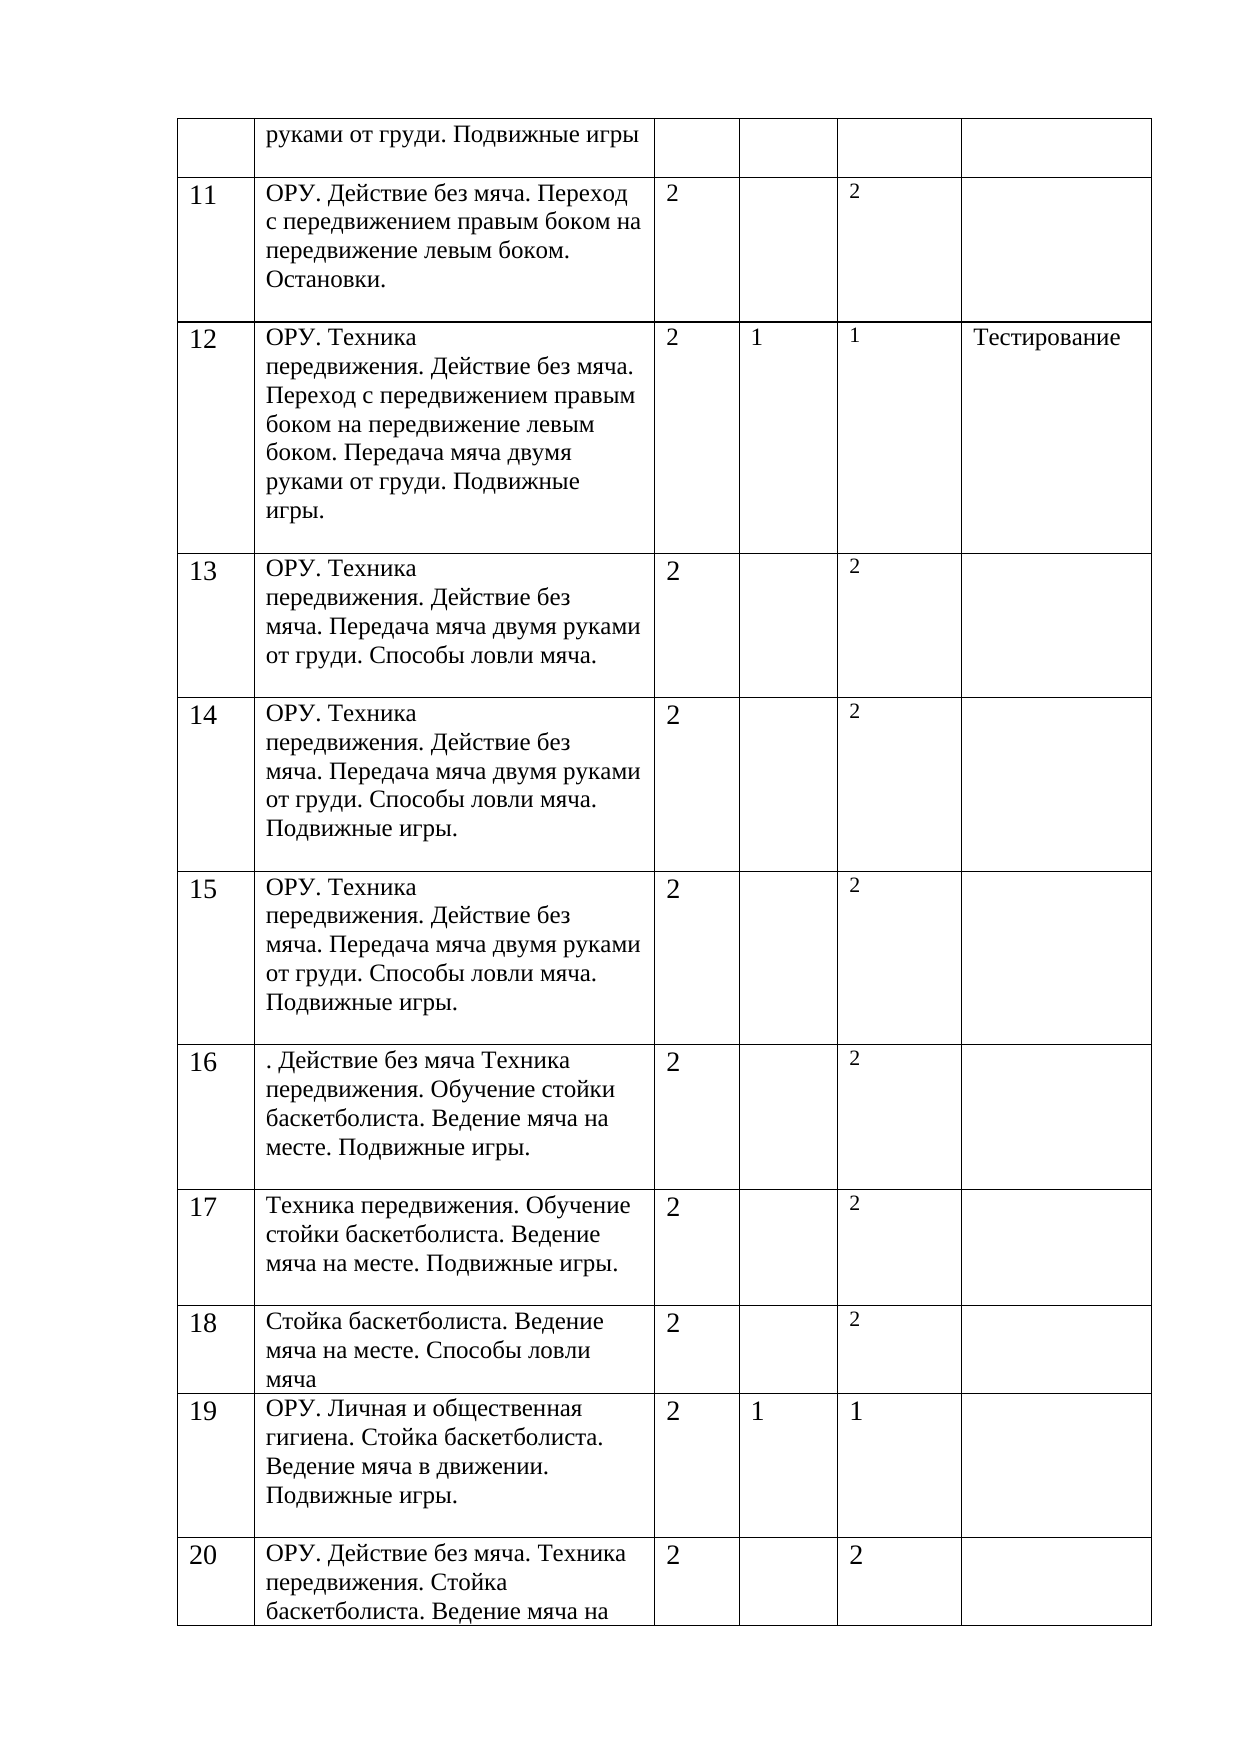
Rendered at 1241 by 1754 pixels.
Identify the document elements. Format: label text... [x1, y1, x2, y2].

table_cell 2 [838, 1190, 961, 1305]
table_cell 2 [838, 554, 961, 697]
table_cell 2 [838, 872, 961, 1044]
table_cell [962, 119, 1151, 177]
table_cell [740, 1045, 837, 1189]
table_cell [962, 178, 1151, 321]
table_cell [962, 872, 1151, 1044]
table_cell 2 [655, 698, 739, 871]
table_cell Тестирование [962, 323, 1151, 552]
table_cell 2 [838, 1306, 961, 1392]
table_cell 2 [655, 554, 739, 697]
table_cell [962, 1045, 1151, 1189]
table_cell ОРУ. Личная и общественная гигиена. Стойка баскетболиста. Ведение мяча в движении. Подвижные игры. [255, 1394, 654, 1537]
table_cell Техника передвижения. Обучение стойки баскетболиста. Ведение мяча на месте. Подвижные игры. [255, 1190, 654, 1305]
table_cell 2 [838, 1045, 961, 1189]
table_cell 1 [838, 1394, 961, 1537]
table_cell 15 [178, 872, 254, 1044]
table_cell 2 [838, 119, 961, 177]
table_cell 2 [655, 323, 739, 552]
table_cell [740, 178, 837, 321]
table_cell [255, 119, 654, 177]
table_cell [740, 1306, 837, 1392]
table_cell [740, 1190, 837, 1305]
table_cell [962, 698, 1151, 871]
table_cell 2 [655, 119, 739, 177]
table_cell 2 [655, 1306, 739, 1392]
table_cell ОРУ. Действие без мяча. Переход с передвижением правым боком на передвижение левым боком. Остановки. [255, 178, 654, 321]
table_cell [740, 119, 837, 177]
table_cell ОРУ. Техника передвижения. Действие без мяча. Передача мяча двумя руками от груди. Способы ловли мяча. [255, 554, 654, 697]
table_cell [740, 1538, 837, 1624]
table_cell [740, 554, 837, 697]
table_cell 11 [178, 178, 254, 321]
table_cell 1 [740, 323, 837, 552]
table_cell 2 [655, 1538, 739, 1624]
table_cell Стойка баскетболиста. Ведение мяча на месте. Способы ловли мяча [255, 1306, 654, 1392]
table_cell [255, 1538, 654, 1624]
table_cell [962, 1394, 1151, 1537]
table_cell 12 [178, 323, 254, 552]
table_cell 20 [178, 1538, 254, 1624]
table_cell 2 [838, 1538, 961, 1624]
table_cell ОРУ. Техника передвижения. Действие без мяча. Передача мяча двумя руками от груди. Способы ловли мяча. Подвижные игры. [255, 698, 654, 871]
table_cell 13 [178, 554, 254, 697]
table_cell 1 [740, 1394, 837, 1537]
table_cell 2 [655, 1045, 739, 1189]
table_cell [740, 872, 837, 1044]
table_cell 19 [178, 1394, 254, 1537]
table_cell 2 [655, 872, 739, 1044]
table_cell . Действие без мяча Техника передвижения. Обучение стойки баскетболиста. Ведение мяча на месте. Подвижные игры. [255, 1045, 654, 1189]
table_cell [962, 1190, 1151, 1305]
table_cell 17 [178, 1190, 254, 1305]
table_cell 16 [178, 1045, 254, 1189]
table_cell 14 [178, 698, 254, 871]
table_cell 1 [838, 323, 961, 552]
table_cell [962, 1538, 1151, 1624]
table_cell ОРУ. Техника передвижения. Действие без мяча. Передача мяча двумя руками от груди. Способы ловли мяча. Подвижные игры. [255, 872, 654, 1044]
table_cell [740, 698, 837, 871]
table_cell ОРУ. Техника передвижения. Действие без мяча. Переход с передвижением правым боком на передвижение левым боком. Передача мяча двумя руками от груди. Подвижные игры. [255, 323, 654, 552]
table_cell 2 [838, 178, 961, 321]
table_cell [962, 1306, 1151, 1392]
table_cell [962, 554, 1151, 697]
table_cell 2 [838, 698, 961, 871]
table_cell 2 [655, 1190, 739, 1305]
table_cell 10 [178, 119, 254, 177]
table_cell 2 [655, 178, 739, 321]
table_cell 18 [178, 1306, 254, 1392]
table_cell 2 [655, 1394, 739, 1537]
